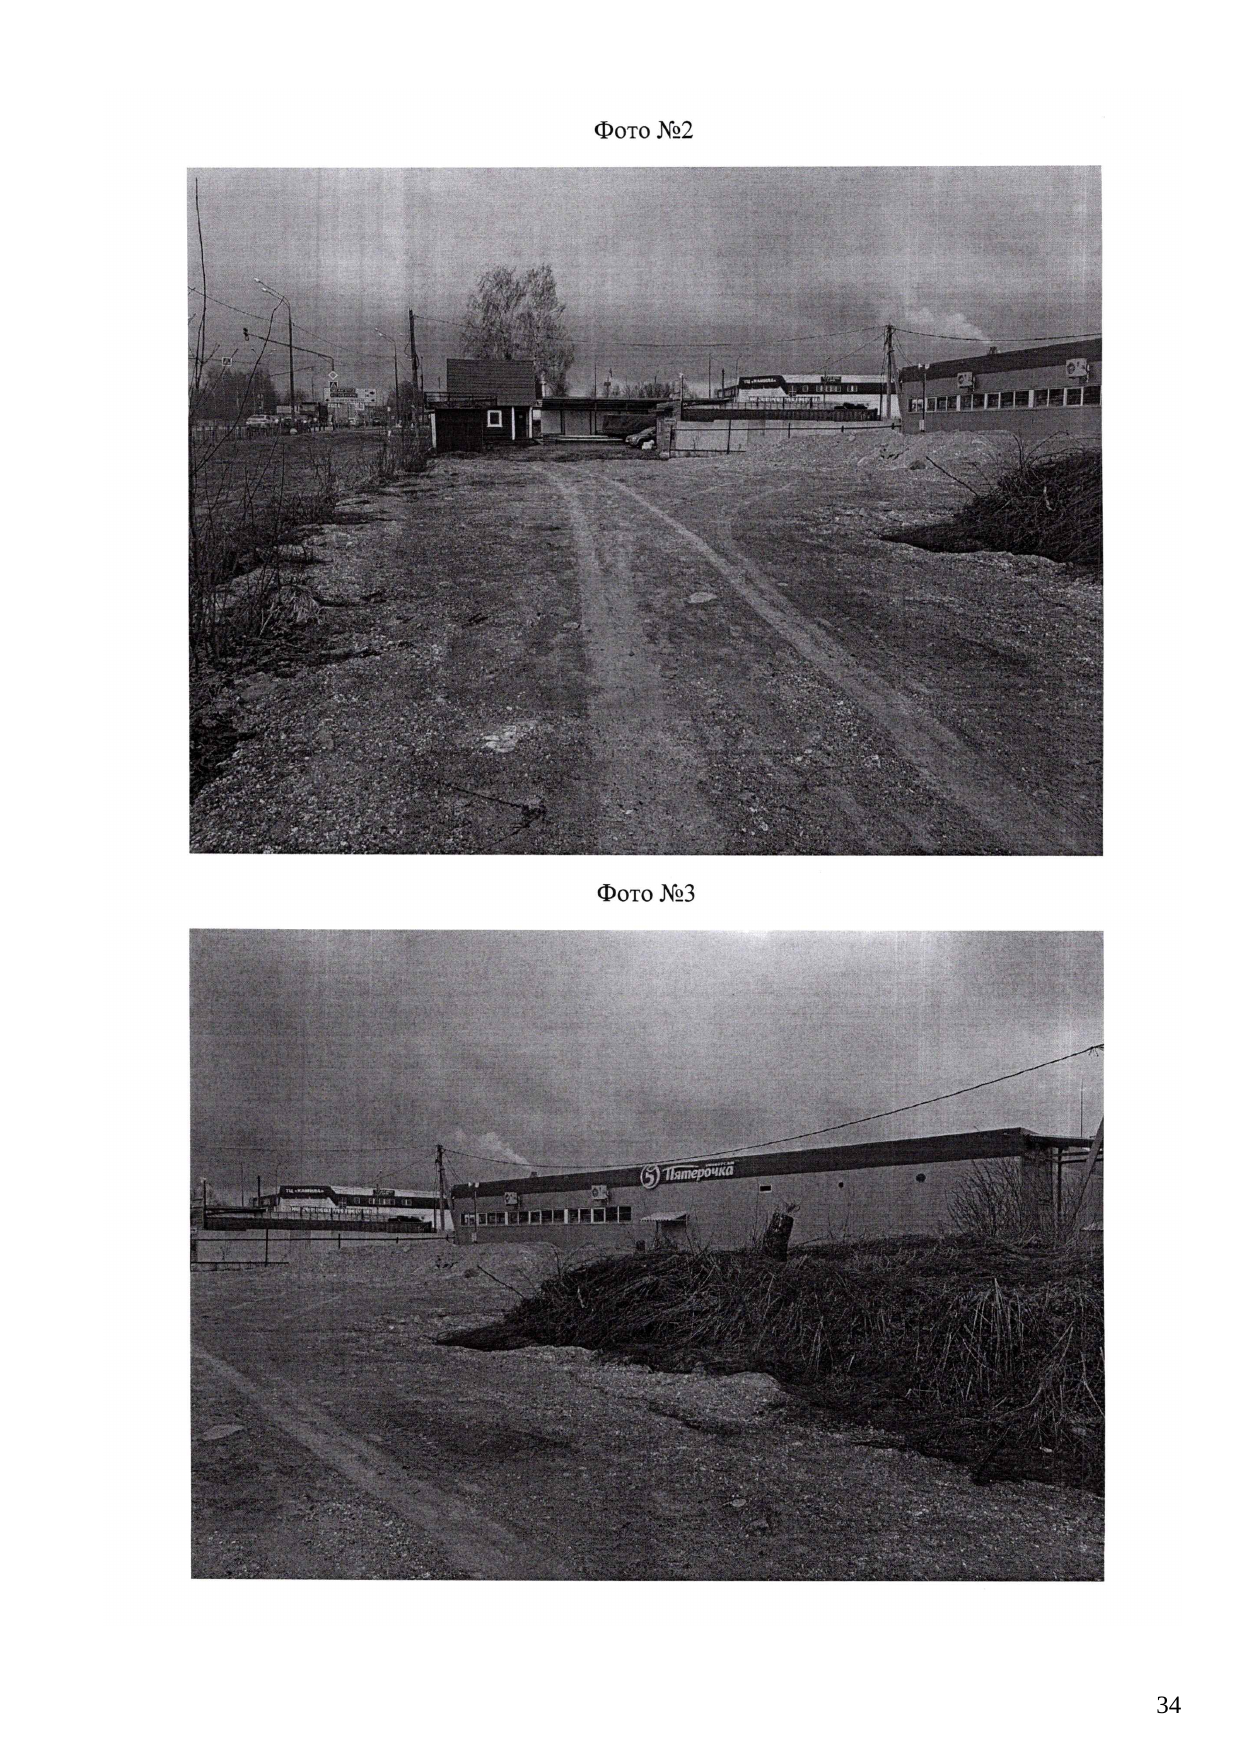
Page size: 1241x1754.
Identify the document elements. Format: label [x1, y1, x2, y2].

picture [103, 88, 1182, 1626]
